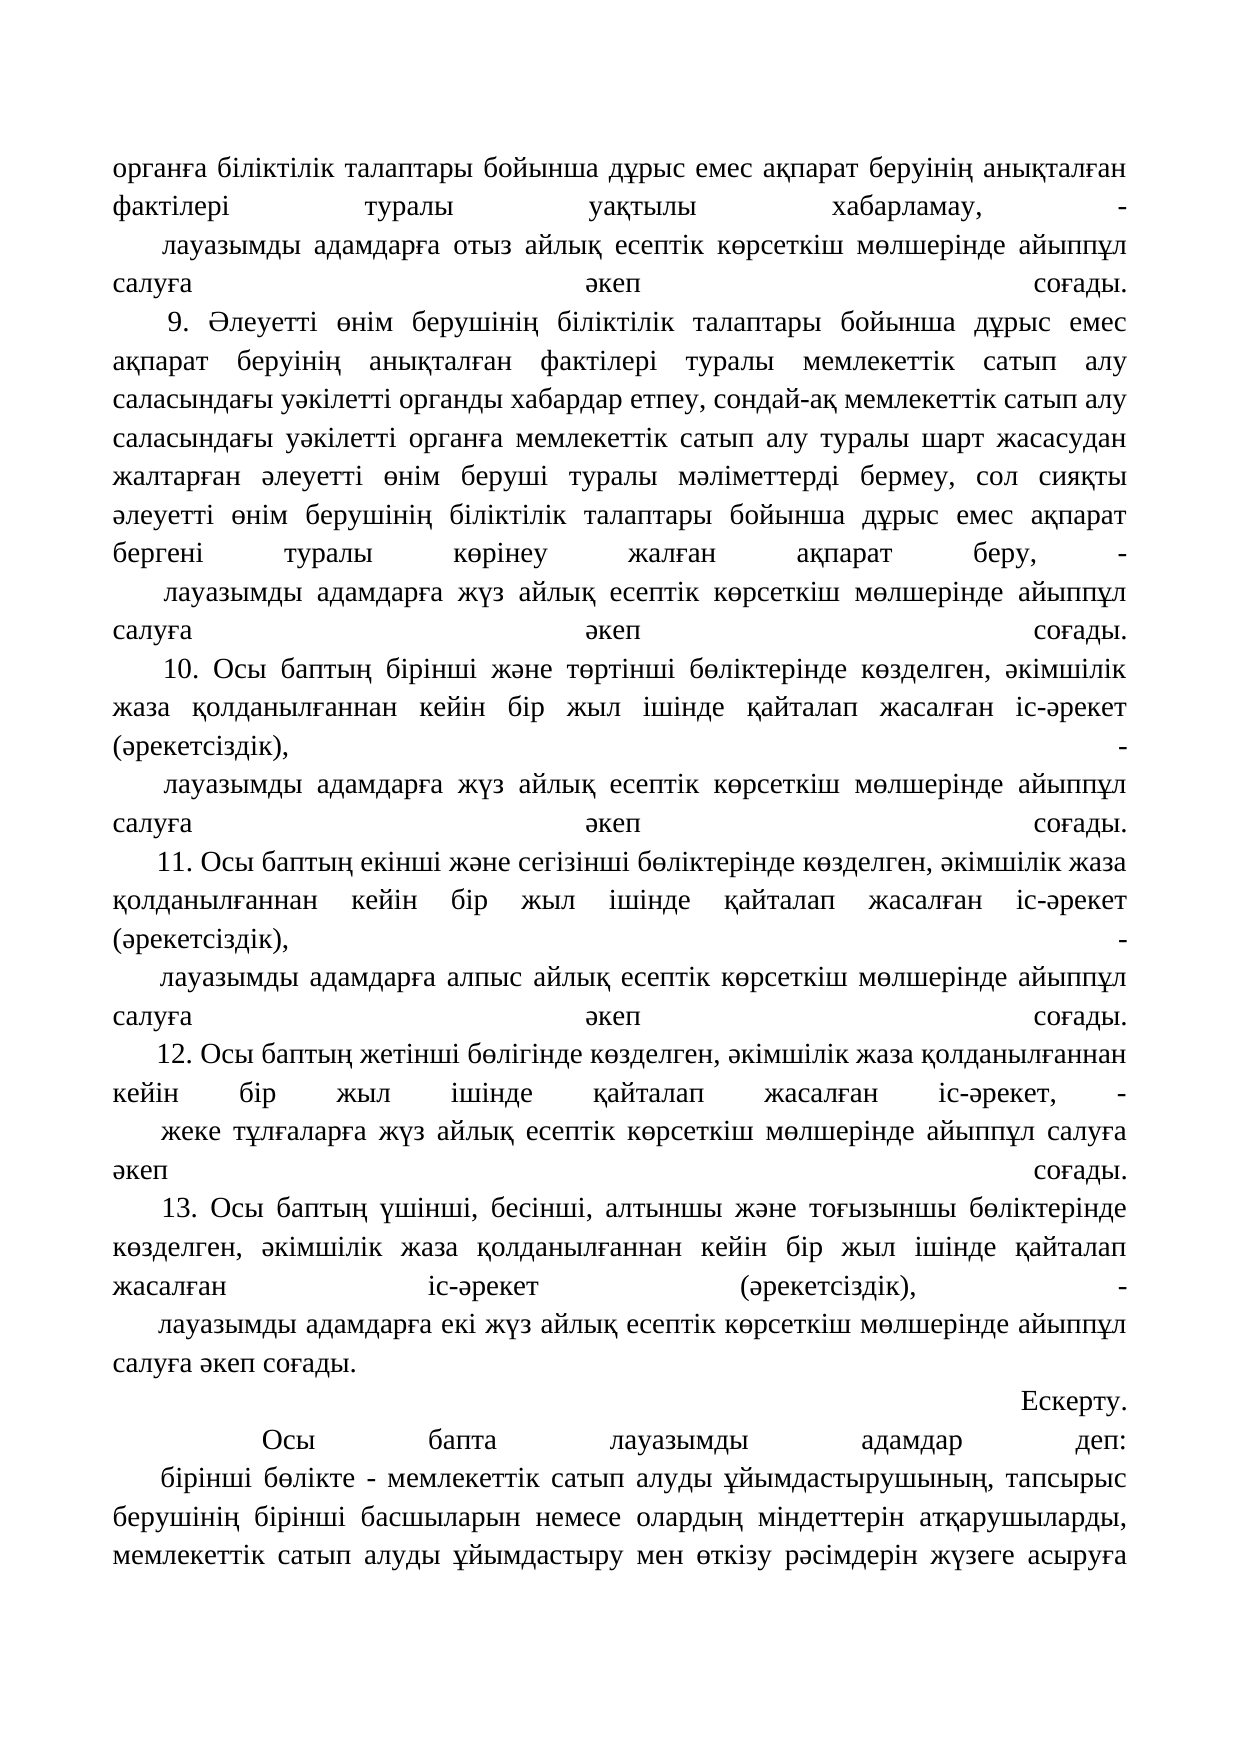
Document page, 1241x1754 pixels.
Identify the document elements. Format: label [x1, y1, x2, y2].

text [112, 150, 1128, 1378]
text [112, 1383, 1128, 1571]
